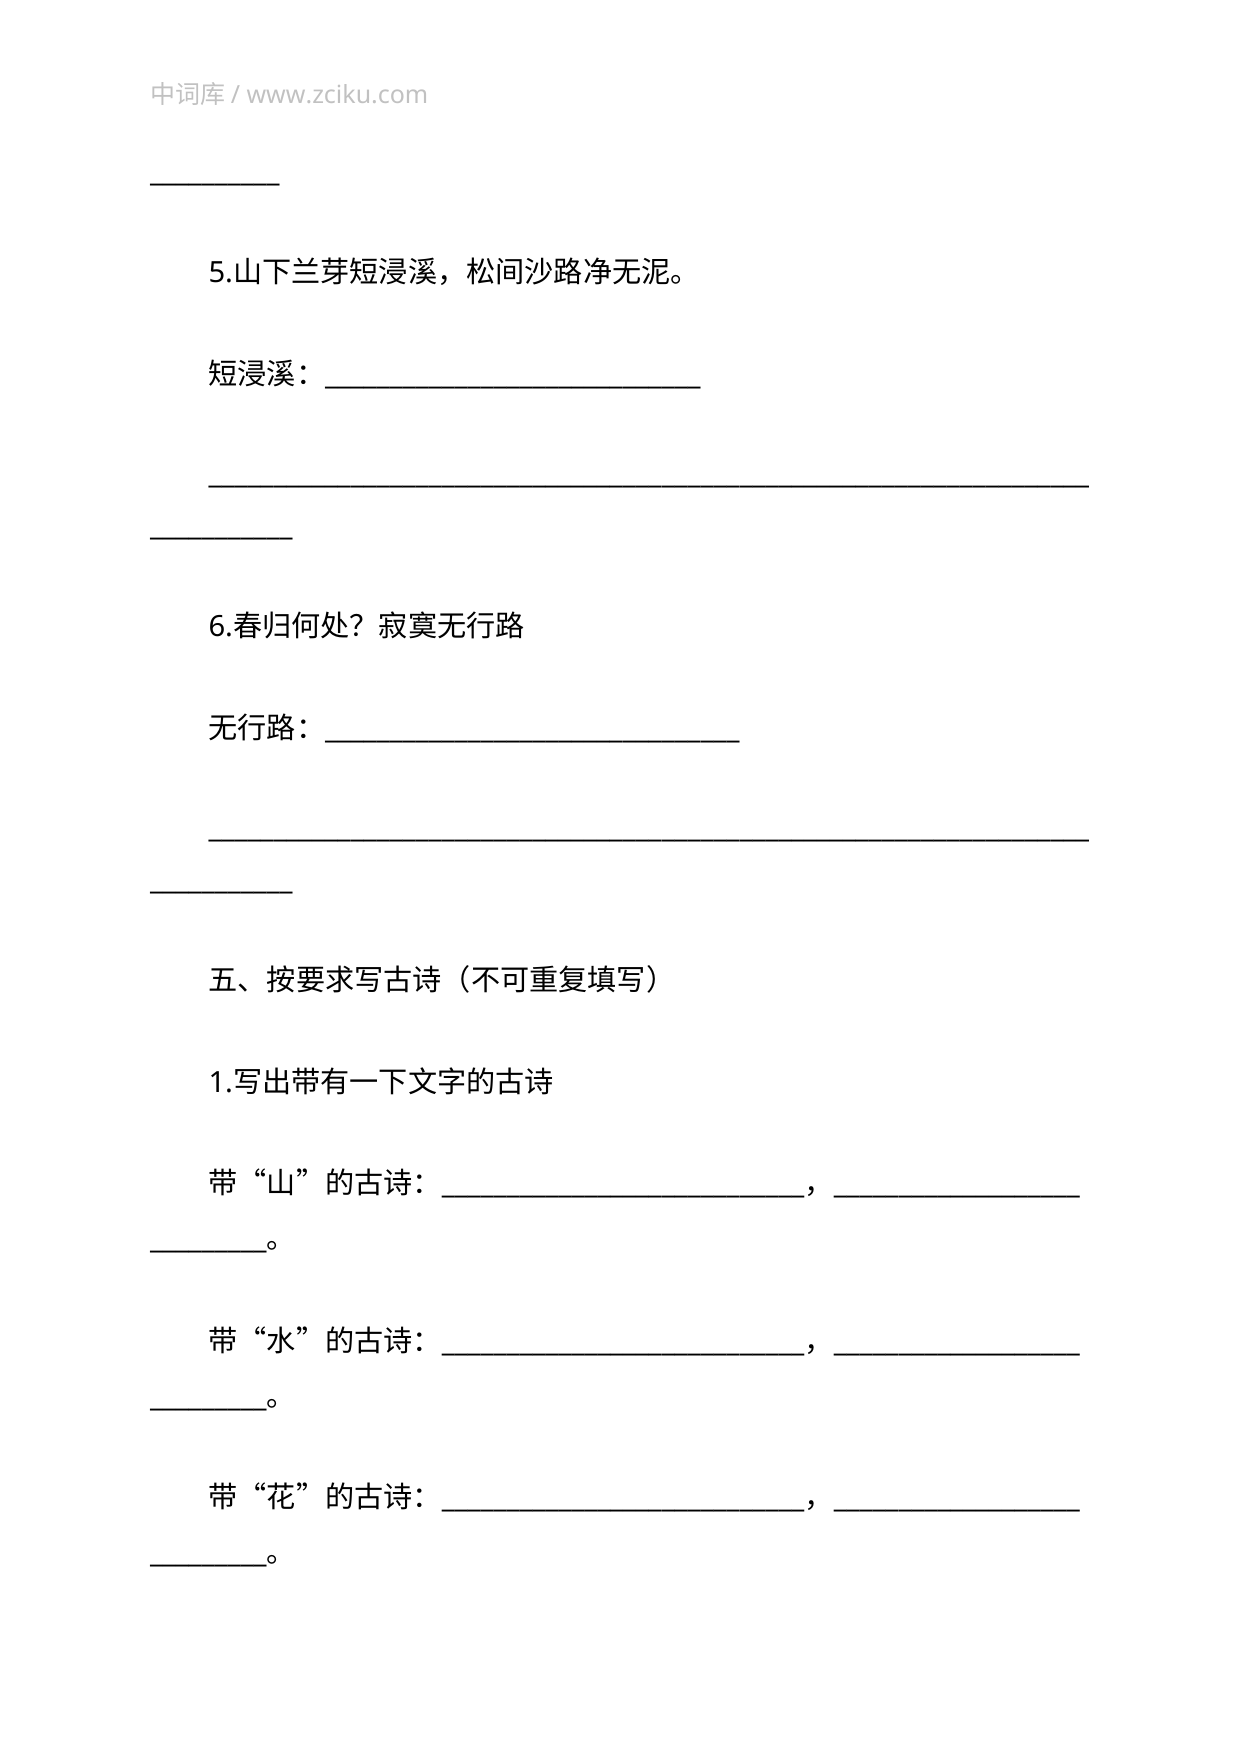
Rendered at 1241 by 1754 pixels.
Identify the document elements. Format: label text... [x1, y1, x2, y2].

text 6.春归何处？寂寞无行路 [150, 602, 1090, 645]
text _______________________________________________________________________________ [150, 806, 1090, 898]
text 带“山”的古诗：____________________________，____________________________。 [150, 1160, 1090, 1257]
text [150, 150, 1090, 190]
text 无行路：________________________________ [150, 704, 1090, 747]
text 带“水”的古诗：____________________________，____________________________。 [150, 1317, 1090, 1414]
text 五、按要求写古诗（不可重复填写） [150, 956, 1090, 999]
text 5.山下兰芽短浸溪，松间沙路净无泥。 [150, 248, 1090, 291]
text _______________________________________________________________________________ [150, 452, 1090, 544]
text 短浸溪：_____________________________ [150, 350, 1090, 393]
text 1.写出带有一下文字的古诗 [150, 1058, 1090, 1101]
text 带“花”的古诗：____________________________，____________________________。 [150, 1474, 1090, 1571]
